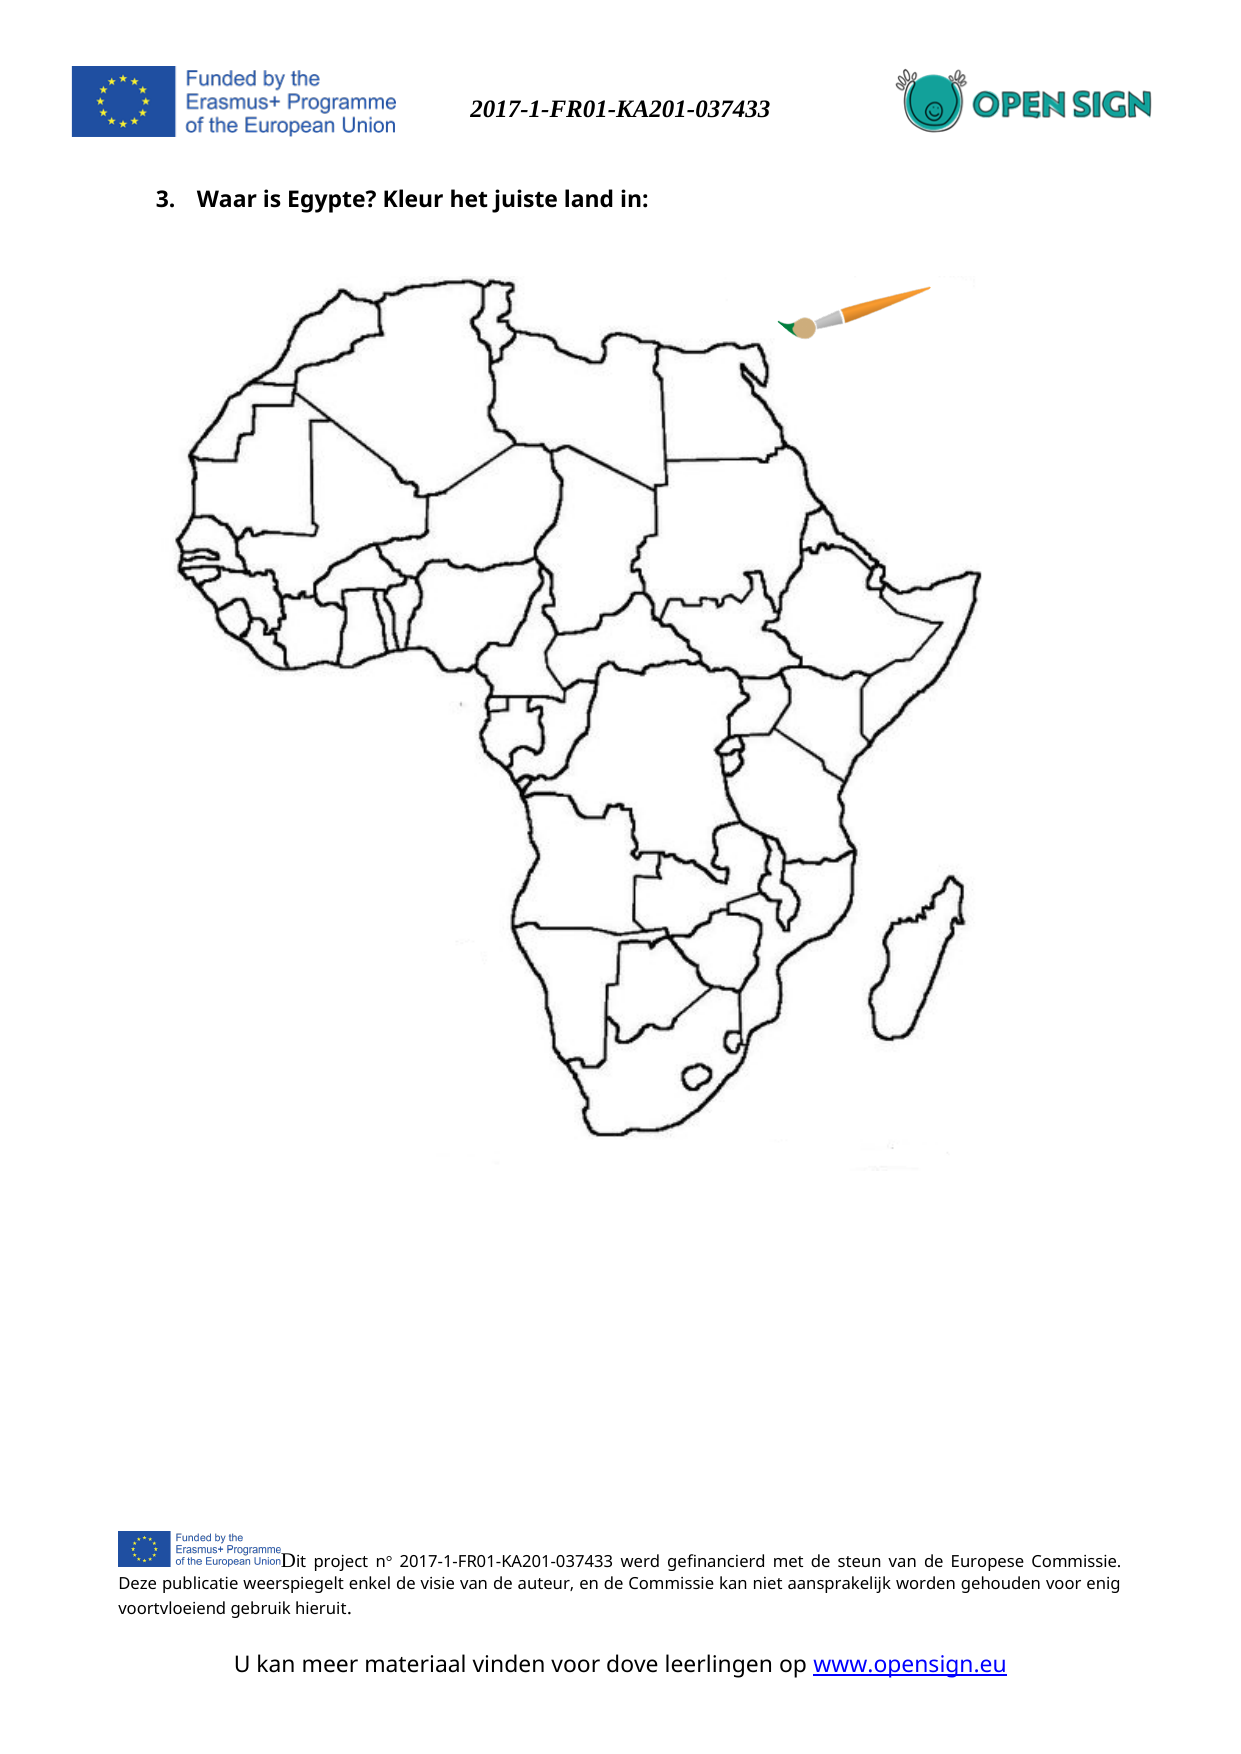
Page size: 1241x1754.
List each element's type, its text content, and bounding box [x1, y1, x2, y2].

picture [118, 1531, 281, 1567]
picture [882, 59, 1180, 147]
list Waar is Egypte? Kleur het juiste land in: [156, 182, 1122, 214]
picture [71, 66, 396, 137]
picture [118, 227, 1097, 1171]
